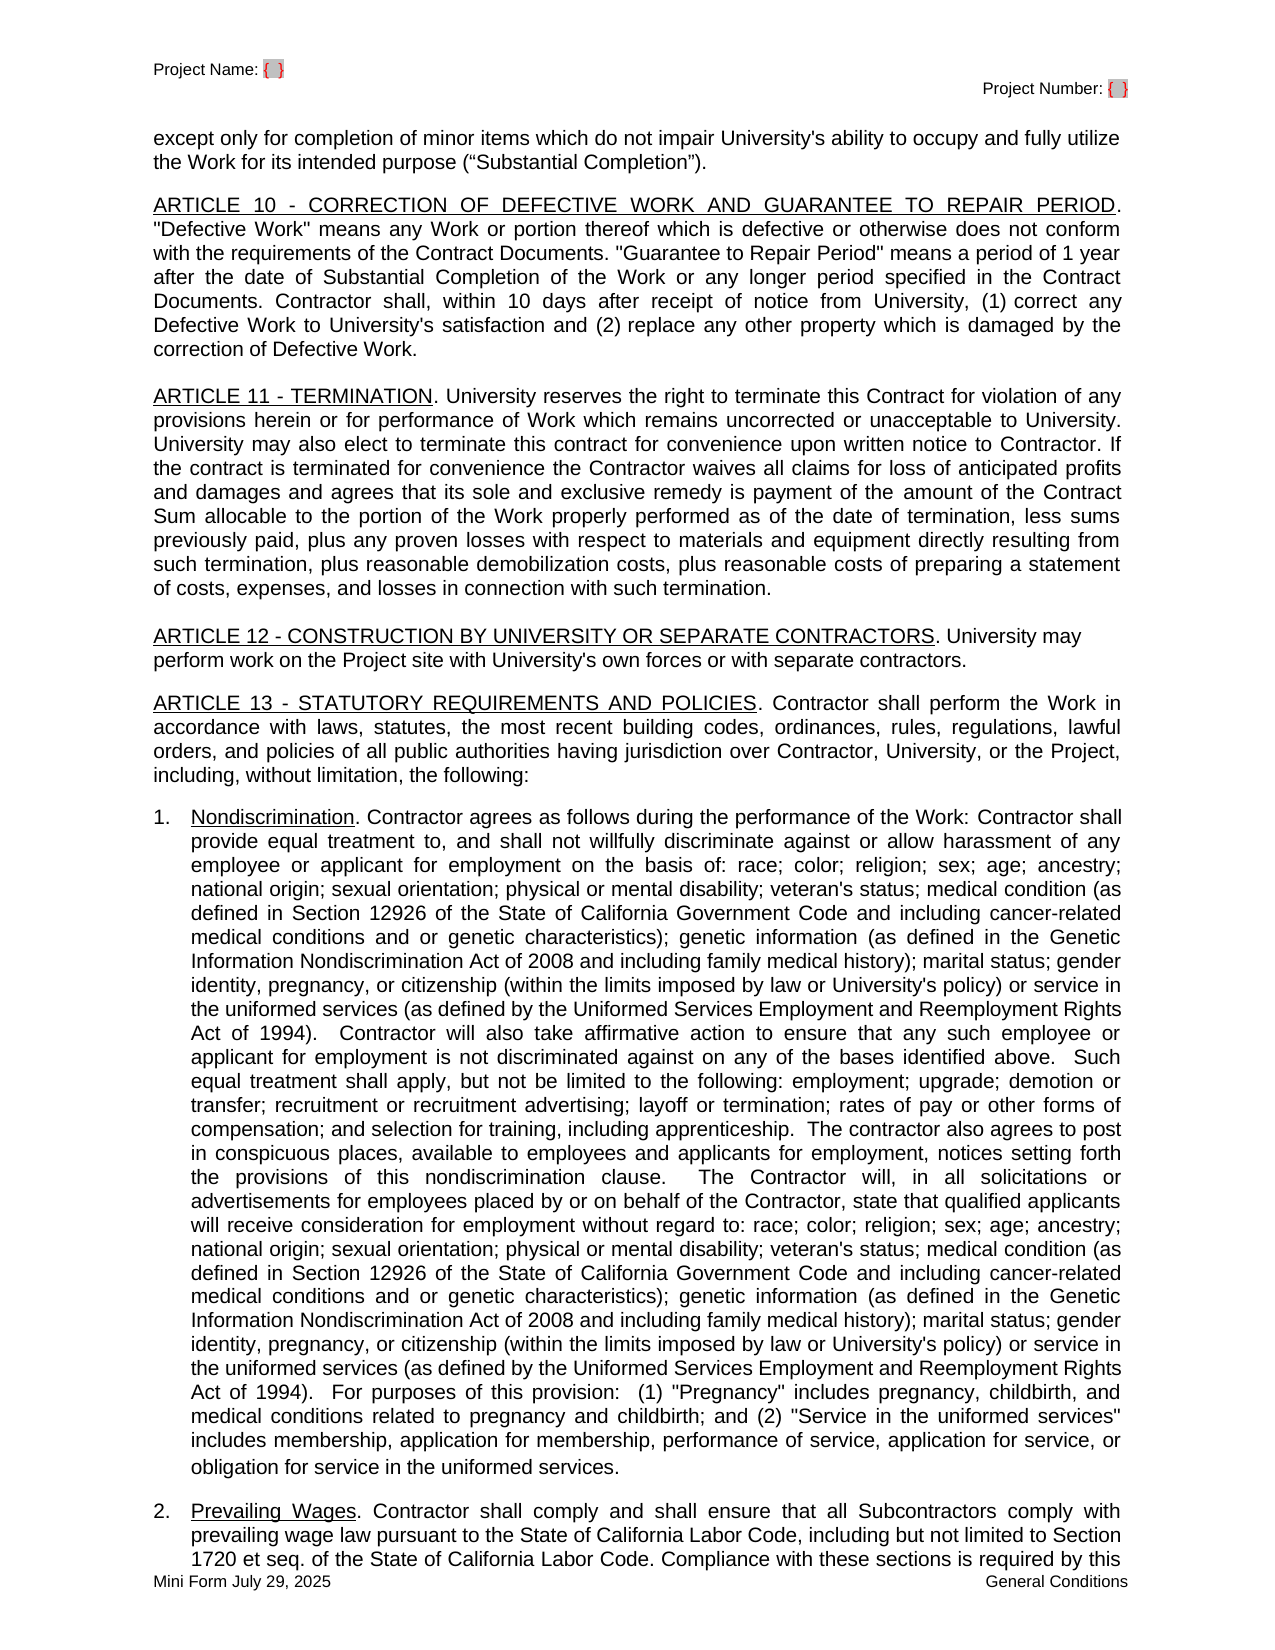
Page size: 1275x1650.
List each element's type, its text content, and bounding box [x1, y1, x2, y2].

text 1. Nondiscrimination. Contractor agrees as follows during the performance of the Work: Contractor shall provide equal treatment to, and shall not willfully discriminate against or allow harassment of any employee or applicant for employment on the basis of: race; color; religion; sex; age; ancestry; national origin; sexual orientation; physical or mental disability; veteran's status; medical condition (as defined in Section 12926 of the State of California Government Code and including cancer-related medical conditions and or genetic characteristics); genetic information (as defined in the Genetic Information Nondiscrimination Act of 2008 and including family medical history); marital status; gender identity, pregnancy, or citizenship (within the limits imposed by law or University's policy) or service in the uniformed services (as defined by the Uniformed Services Employment and Reemployment Rights Act of 1994). Contractor will also take affirmative action to ensure that any such employee or applicant for employment is not discriminated against on any of the bases identified above. Such equal treatment shall apply, but not be limited to the following: employment; upgrade; demotion or transfer; recruitment or recruitment advertising; layoff or termination; rates of pay or other forms of compensation; and selection for training, including apprenticeship. The contractor also agrees to post in conspicuous places, available to employees and applicants for employment, notices setting forth the provisions of this nondiscrimination clause. The Contractor will, in all solicitations or advertisements for employees placed by or on behalf of the Contractor, state that qualified applicants will receive consideration for employment without regard to: race; color; religion; sex; age; ancestry; national origin; sexual orientation; physical or mental disability; veteran's status; medical condition (as defined in Section 12926 of the State of California Government Code and including cancer-related medical conditions and or genetic characteristics); genetic information (as defined in the Genetic Information Nondiscrimination Act of 2008 and including family medical history); marital status; gender identity, pregnancy, or citizenship (within the limits imposed by law or University's policy) or service in the uniformed services (as defined by the Uniformed Services Employment and Reemployment Rights Act of 1994). For purposes of this provision: (1) "Pregnancy" includes pregnancy, childbirth, and medical conditions related to pregnancy and childbirth; and (2) "Service in the uniformed services" includes membership, application for membership, performance of service, application for service, or obligation for service in the uniformed services. [153, 805, 1122, 1481]
text ARTICLE 10 - CORRECTION OF DEFECTIVE WORK AND GUARANTEE TO REPAIR PERIOD. "Defective Work" means any Work or portion thereof which is defective or otherwise does not conform with the requirements of the Contract Documents. "Guarantee to Repair Period" means a period of 1 year after the date of Substantial Completion of the Work or any longer period specified in the Contract Documents. Contractor shall, within 10 days after receipt of notice from University, (1) correct any Defective Work to University's satisfaction and (2) replace any other property which is damaged by the correction of Defective Work. [153, 193, 1122, 360]
text ARTICLE 12 - CONSTRUCTION BY UNIVERSITY OR SEPARATE CONTRACTORS. University may perform work on the Project site with University's own forces or with separate contractors. [153, 624, 1122, 672]
text ARTICLE 11 - TERMINATION. University reserves the right to terminate this Contract for violation of any provisions herein or for performance of Work which remains uncorrected or unacceptable to University. University may also elect to terminate this contract for convenience upon written notice to Contractor. If the contract is terminated for convenience the Contractor waives all claims for loss of anticipated profits and damages and agrees that its sole and exclusive remedy is payment of the amount of the Contract Sum allocable to the portion of the Work properly performed as of the date of termination, less sums previously paid, plus any proven losses with respect to materials and equipment directly resulting from such termination, plus reasonable demobilization costs, plus reasonable costs of preparing a statement of costs, expenses, and losses in connection with such termination. [153, 384, 1122, 600]
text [153, 126, 1122, 174]
text ARTICLE 13 - STATUTORY REQUIREMENTS AND POLICIES. Contractor shall perform the Work in accordance with laws, statutes, the most recent building codes, ordinances, rules, regulations, lawful orders, and policies of all public authorities having jurisdiction over Contractor, University, or the Project, including, without limitation, the following: [153, 691, 1122, 786]
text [153, 1499, 1122, 1571]
